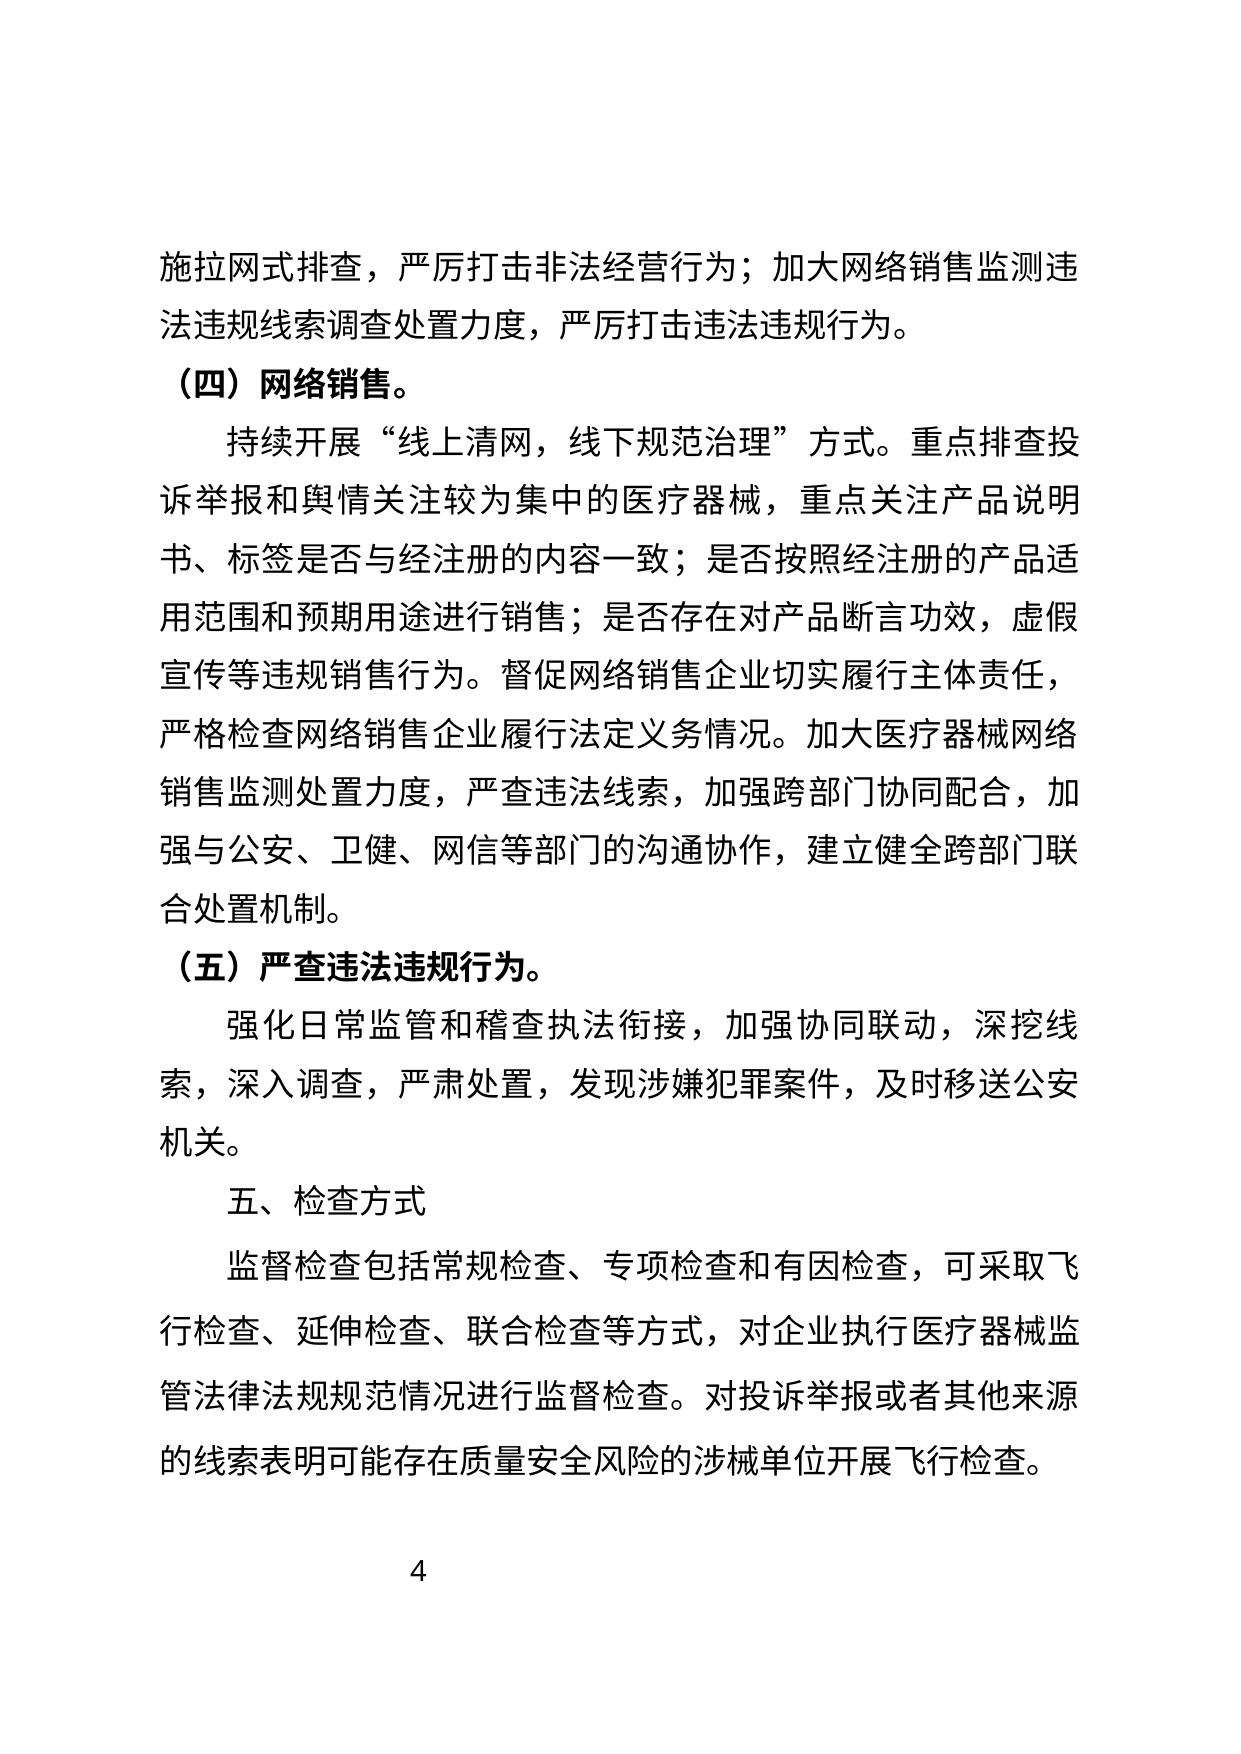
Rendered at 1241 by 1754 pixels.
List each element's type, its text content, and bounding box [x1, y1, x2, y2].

list （四）网络销售。 [159, 349, 1081, 408]
list 持续开展“线上清网，线下规范治理”方式。重点排查投诉举报和舆情关注较为集中的医疗器械，重点关注产品说明书、标签是否与经注册的内容一致；是否按照经注册的产品适用范围和预期用途进行销售；是否存在对产品断言功效，虚假宣传等违规销售行为。督促网络销售企业切实履行主体责任，严格检查网络销售企业履行法定义务情况。加大医疗器械网络销售监测处置力度，严查违法线索，加强跨部门协同配合，加强与公安、卫健、网信等部门的沟通协作，建立健全跨部门联合处置机制。 [159, 408, 1081, 933]
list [159, 233, 1081, 349]
list （五）严查违法违规行为。 [159, 933, 1081, 991]
text 五、检查方式 [159, 1166, 1081, 1231]
list 强化日常监管和稽查执法衔接，加强协同联动，深挖线索，深入调查，严肃处置，发现涉嫌犯罪案件，及时移送公安机关。 [159, 991, 1081, 1166]
text 监督检查包括常规检查、专项检查和有因检查，可采取飞行检查、延伸检查、联合检查等方式，对企业执行医疗器械监管法律法规规范情况进行监督检查。对投诉举报或者其他来源的线索表明可能存在质量安全风险的涉械单位开展飞行检查。 [159, 1231, 1081, 1491]
